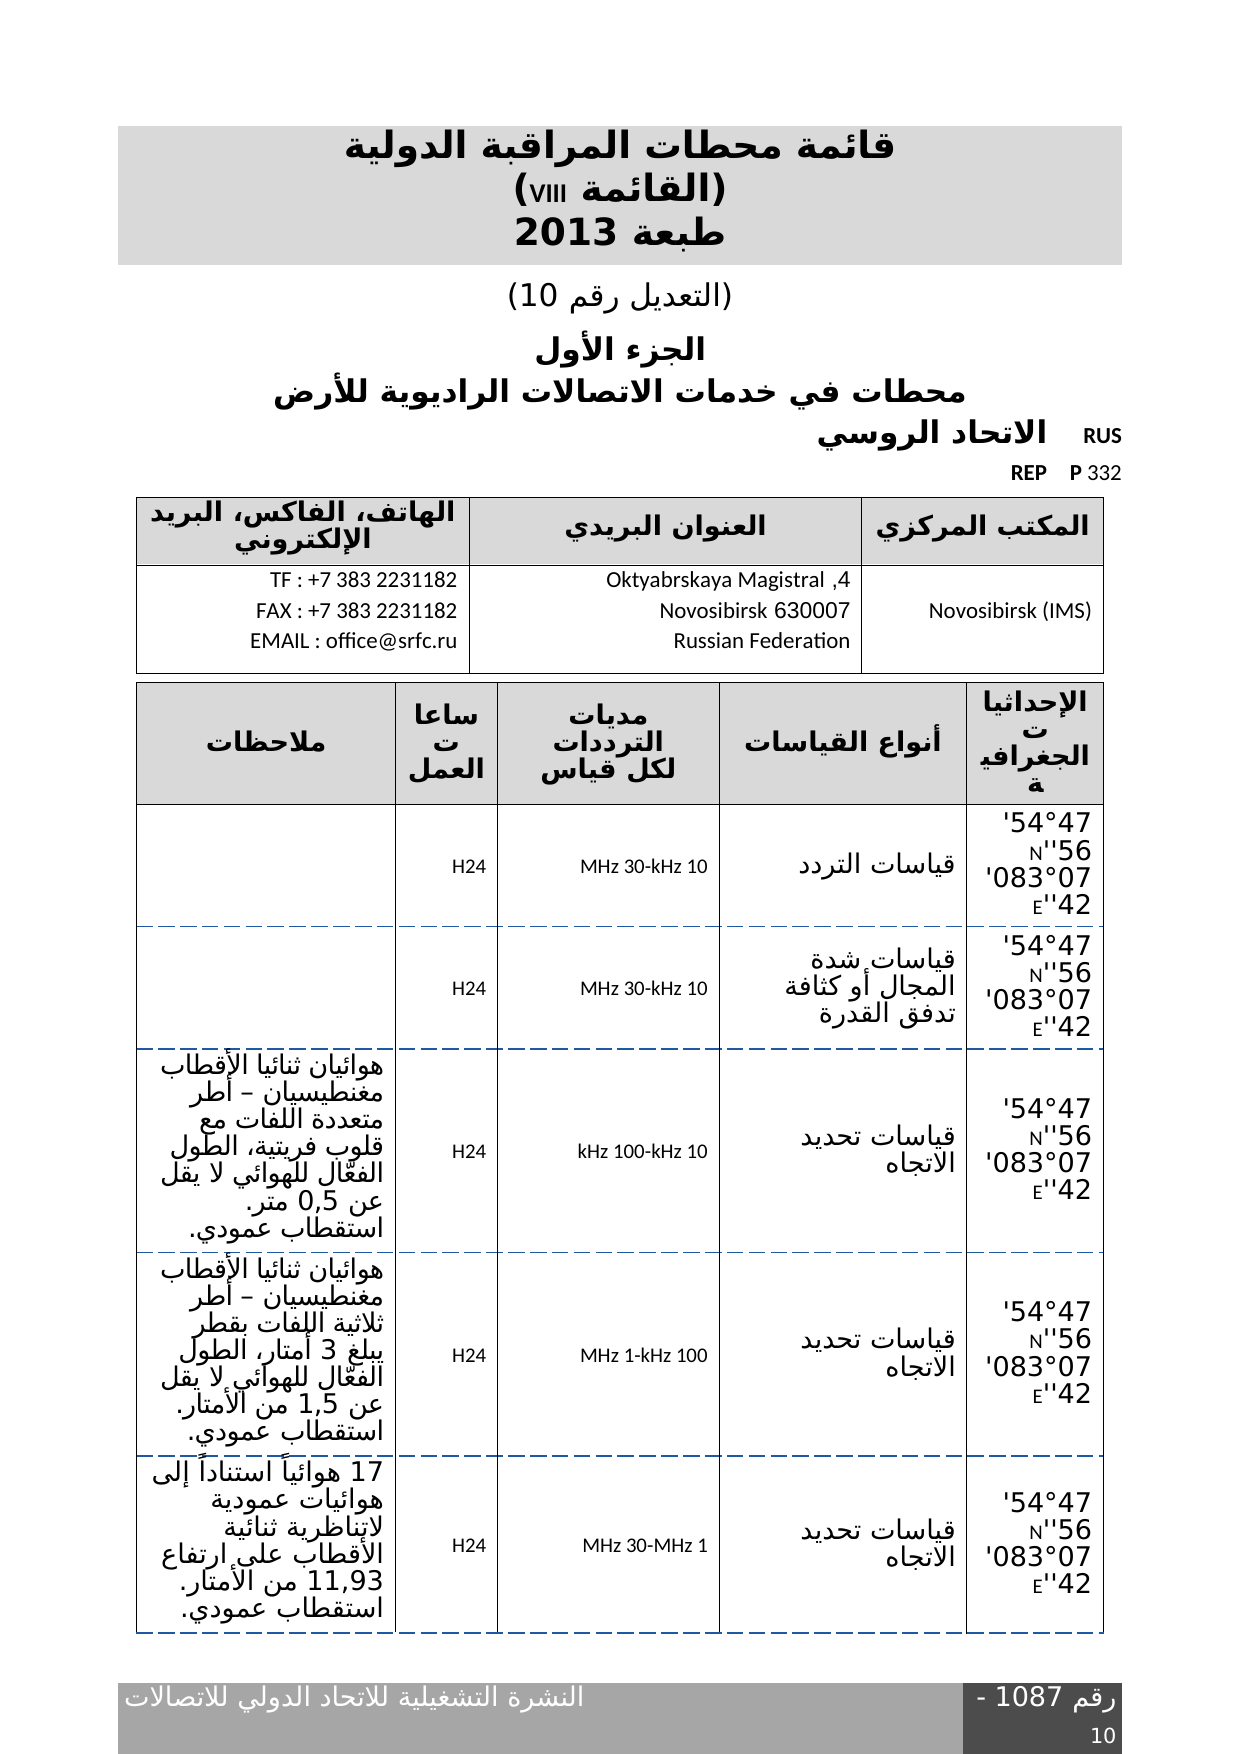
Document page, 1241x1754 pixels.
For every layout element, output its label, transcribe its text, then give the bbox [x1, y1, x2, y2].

subtitle قائمة محطات المراقبة الدولية (القائمة VIII) طبعة 2013 [118, 126, 1122, 260]
table_header ساعات العمل [396, 683, 497, 804]
table_cell H24 [396, 805, 497, 926]
table_header مديات الترددات لكل قياس [498, 683, 719, 804]
text محطات في خدمات الاتصالات الراديوية للأرض [478, 379, 1122, 408]
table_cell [967, 1455, 1103, 1632]
text RUS الاتحاد الروسي [118, 420, 922, 449]
table_cell 54°47'56''N 083°07'42''E [967, 926, 1103, 1048]
table_cell [137, 926, 395, 1048]
table_cell TF : +7 383 2231182 FAX : +7 383 2231182 EMAIL : office@srfc.ru [137, 566, 469, 673]
table_cell قياسات تحديد الاتجاه [720, 1252, 966, 1455]
text RUS الاتحاد الروسي [908, 420, 1122, 449]
table_cell MHz 30-kHz 10 [498, 805, 719, 926]
table_cell قياسات شدة المجال أو كثافة تدفق القدرة [720, 926, 966, 1048]
text (التعديل رقم 10) [118, 283, 1122, 312]
table_cell H24 [396, 1252, 497, 1455]
table_header ملاحظات [137, 683, 395, 804]
table_cell Novosibirsk (IMS) [862, 566, 1103, 673]
table_cell 54°47'56''N 083°07'42''E [967, 1048, 1103, 1252]
table_cell H24 [396, 926, 497, 1048]
table_header أنواع القياسات [720, 683, 966, 804]
table_cell MHz 30-MHz 1 [498, 1455, 719, 1632]
table_header العنوان البريدي [470, 498, 861, 564]
table_header المكتب المركزي [862, 498, 1103, 564]
text الجزء الأول [651, 337, 1122, 366]
table_cell H24 [396, 1048, 497, 1252]
text الجزء الأول [118, 337, 687, 366]
table_cell MHz 1-kHz 100 [498, 1252, 719, 1455]
table_header الهاتف، الفاكس، البريد الإلكتروني [137, 498, 469, 564]
table_cell kHz 100-kHz 10 [498, 1048, 719, 1252]
table_header الإحداثيات الجغرافية [967, 683, 1103, 804]
table_cell MHz 30-kHz 10 [498, 926, 719, 1048]
table_cell قياسات تحديد الاتجاه [720, 1048, 966, 1252]
text P 332 REP [118, 462, 1122, 484]
table_cell هوائيان ثنائيا الأقطاب مغنطيسيان – أطر ثلاثية اللفات بقطر يبلغ 3 أمتار، الطول الفعّال للهوائي لا يقل عن 1,5 من الأمتار. استقطاب عمودي. [137, 1252, 395, 1455]
table_cell 17 هوائياً استناداً إلى هوائيات عمودية لاتناظرية ثنائية الأقطاب على ارتفاع 11,93 من الأمتار. استقطاب عمودي. [137, 1455, 395, 1632]
table_cell 54°47'56''N 083°07'42''E [967, 805, 1103, 926]
table_cell [137, 805, 395, 926]
table_cell هوائيان ثنائيا الأقطاب مغنطيسيان – أطر متعددة اللفات مع قلوب فريتية، الطول الفعّال للهوائي لا يقل عن 0,5 متر. استقطاب عمودي. [137, 1048, 395, 1252]
table_cell H24 [396, 1455, 497, 1632]
table_cell قياسات التردد [720, 805, 966, 926]
table_cell 54°47'56''N 083°07'42''E [967, 1252, 1103, 1455]
table_cell قياسات تحديد الاتجاه [720, 1455, 966, 1632]
text محطات في خدمات الاتصالات الراديوية للأرض [118, 379, 491, 408]
table_cell 4, Oktyabrskaya Magistral 630007 Novosibirsk Russian Federation [470, 566, 861, 673]
